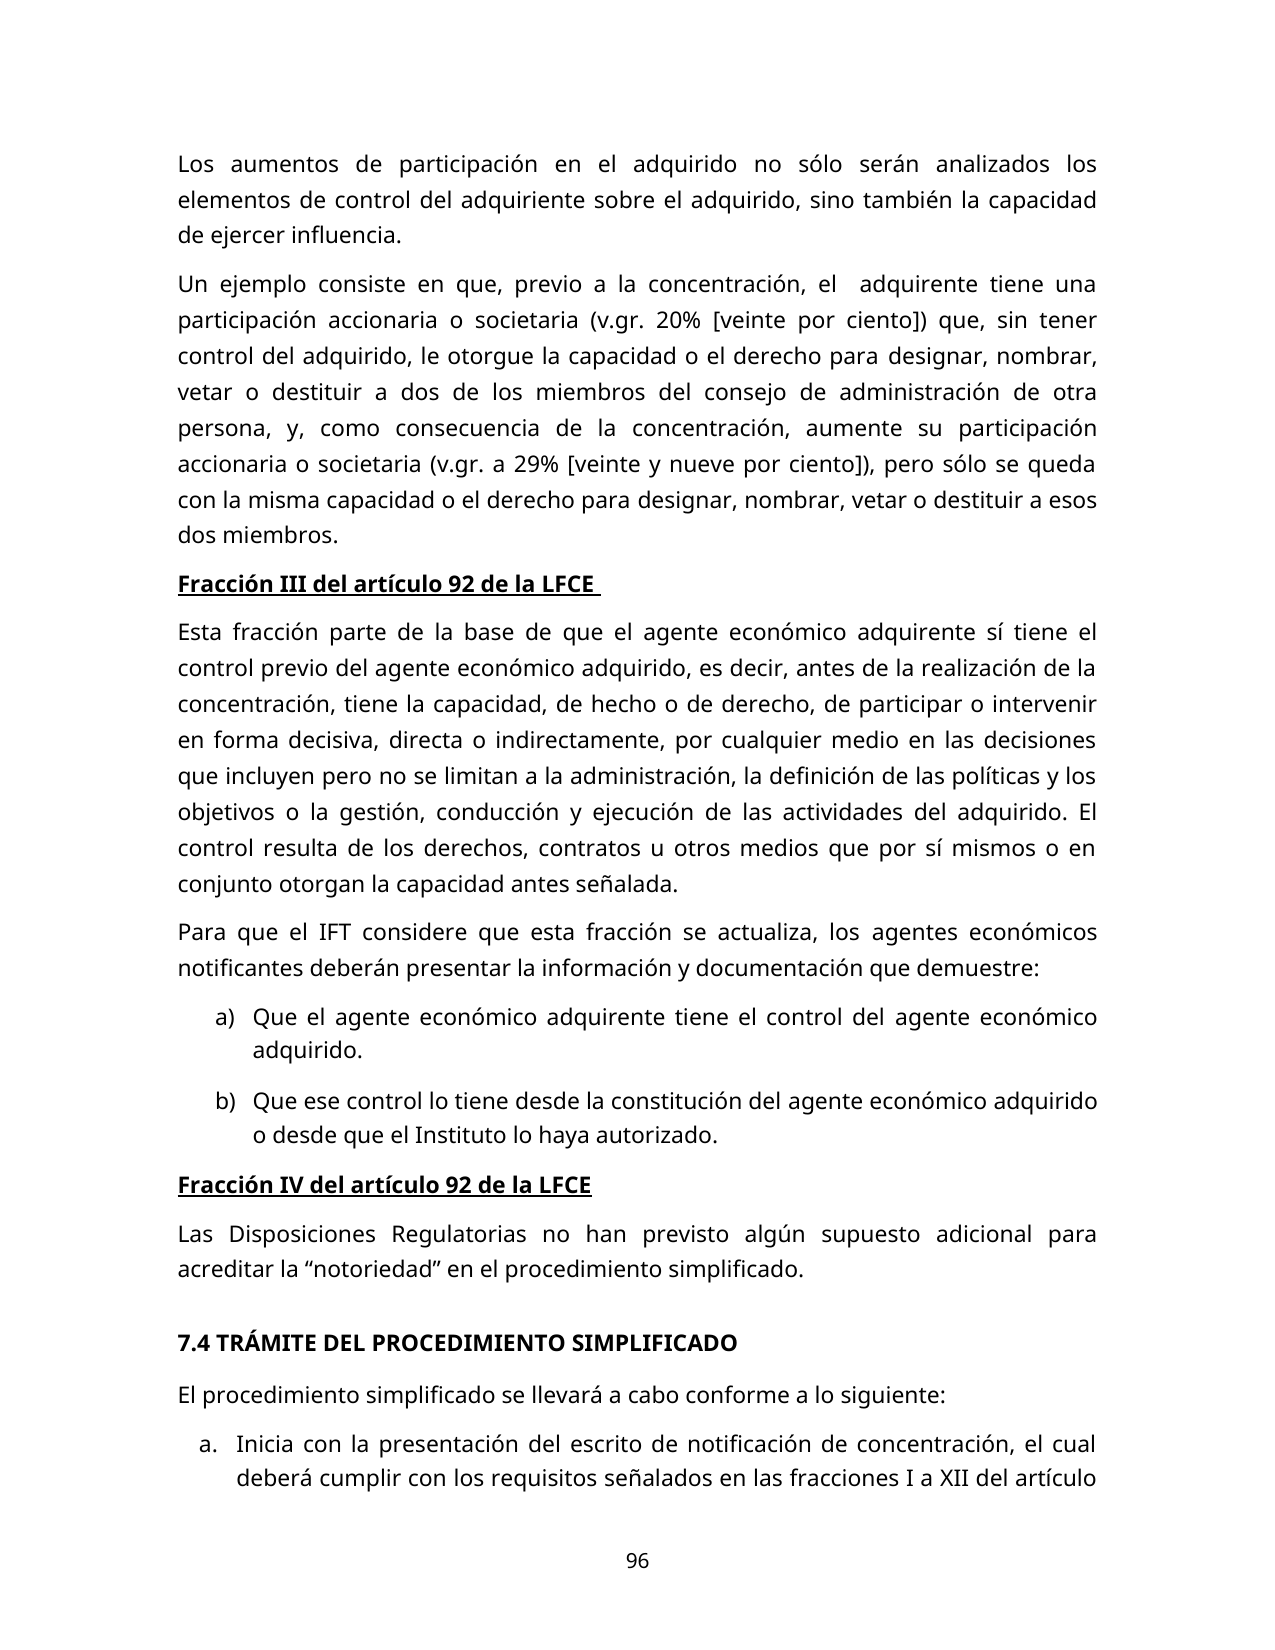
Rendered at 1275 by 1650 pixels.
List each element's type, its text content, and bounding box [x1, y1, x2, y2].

text Para que el IFT considere que esta fracción se actualiza, los agentes económicos notificantes deberán presentar la información y documentación que demuestre: [177, 916, 1098, 983]
text Fracción III del artículo 92 de la LFCE [177, 568, 1098, 599]
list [199, 1428, 1098, 1493]
text Esta fracción parte de la base de que el agente económico adquirente sí tiene el control previo del agente económico adquirido, es decir, antes de la realización de la concentración, tiene la capacidad, de hecho o de derecho, de participar o intervenir en forma decisiva, directa o indirectamente, por cualquier medio en las decisiones que incluyen pero no se limitan a la administración, la definición de las políticas y los objetivos o la gestión, conducción y ejecución de las actividades del adquirido. El control resulta de los derechos, contratos u otros medios que por sí mismos o en conjunto otorgan la capacidad antes señalada. [177, 616, 1098, 899]
text El procedimiento simplificado se llevará a cabo conforme a lo siguiente: [177, 1379, 1098, 1411]
subtitle 7.4 Trámite del procedimiento simplificado [177, 1327, 1098, 1358]
text Fracción IV del artículo 92 de la LFCE [177, 1169, 1098, 1200]
list Que ese control lo tiene desde la constitución del agente económico adquirido o desde que el Instituto lo haya autorizado. [215, 1085, 1098, 1150]
text Los aumentos de participación en el adquirido no sólo serán analizados los elementos de control del adquiriente sobre el adquirido, sino también la capacidad de ejercer influencia. [177, 148, 1098, 251]
text Las Disposiciones Regulatorias no han previsto algún supuesto adicional para acreditar la “notoriedad” en el procedimiento simplificado. [177, 1217, 1098, 1285]
text Un ejemplo consiste en que, previo a la concentración, el adquirente tiene una participación accionaria o societaria (v.gr. 20% [veinte por ciento]) que, sin tener control del adquirido, le otorgue la capacidad o el derecho para designar, nombrar, vetar o destituir a dos de los miembros del consejo de administración de otra persona, y, como consecuencia de la concentración, aumente su participación accionaria o societaria (v.gr. a 29% [veinte y nueve por ciento]), pero sólo se queda con la misma capacidad o el derecho para designar, nombrar, vetar o destituir a esos dos miembros. [177, 268, 1098, 551]
list Que el agente económico adquirente tiene el control del agente económico adquirido. [215, 1001, 1098, 1066]
